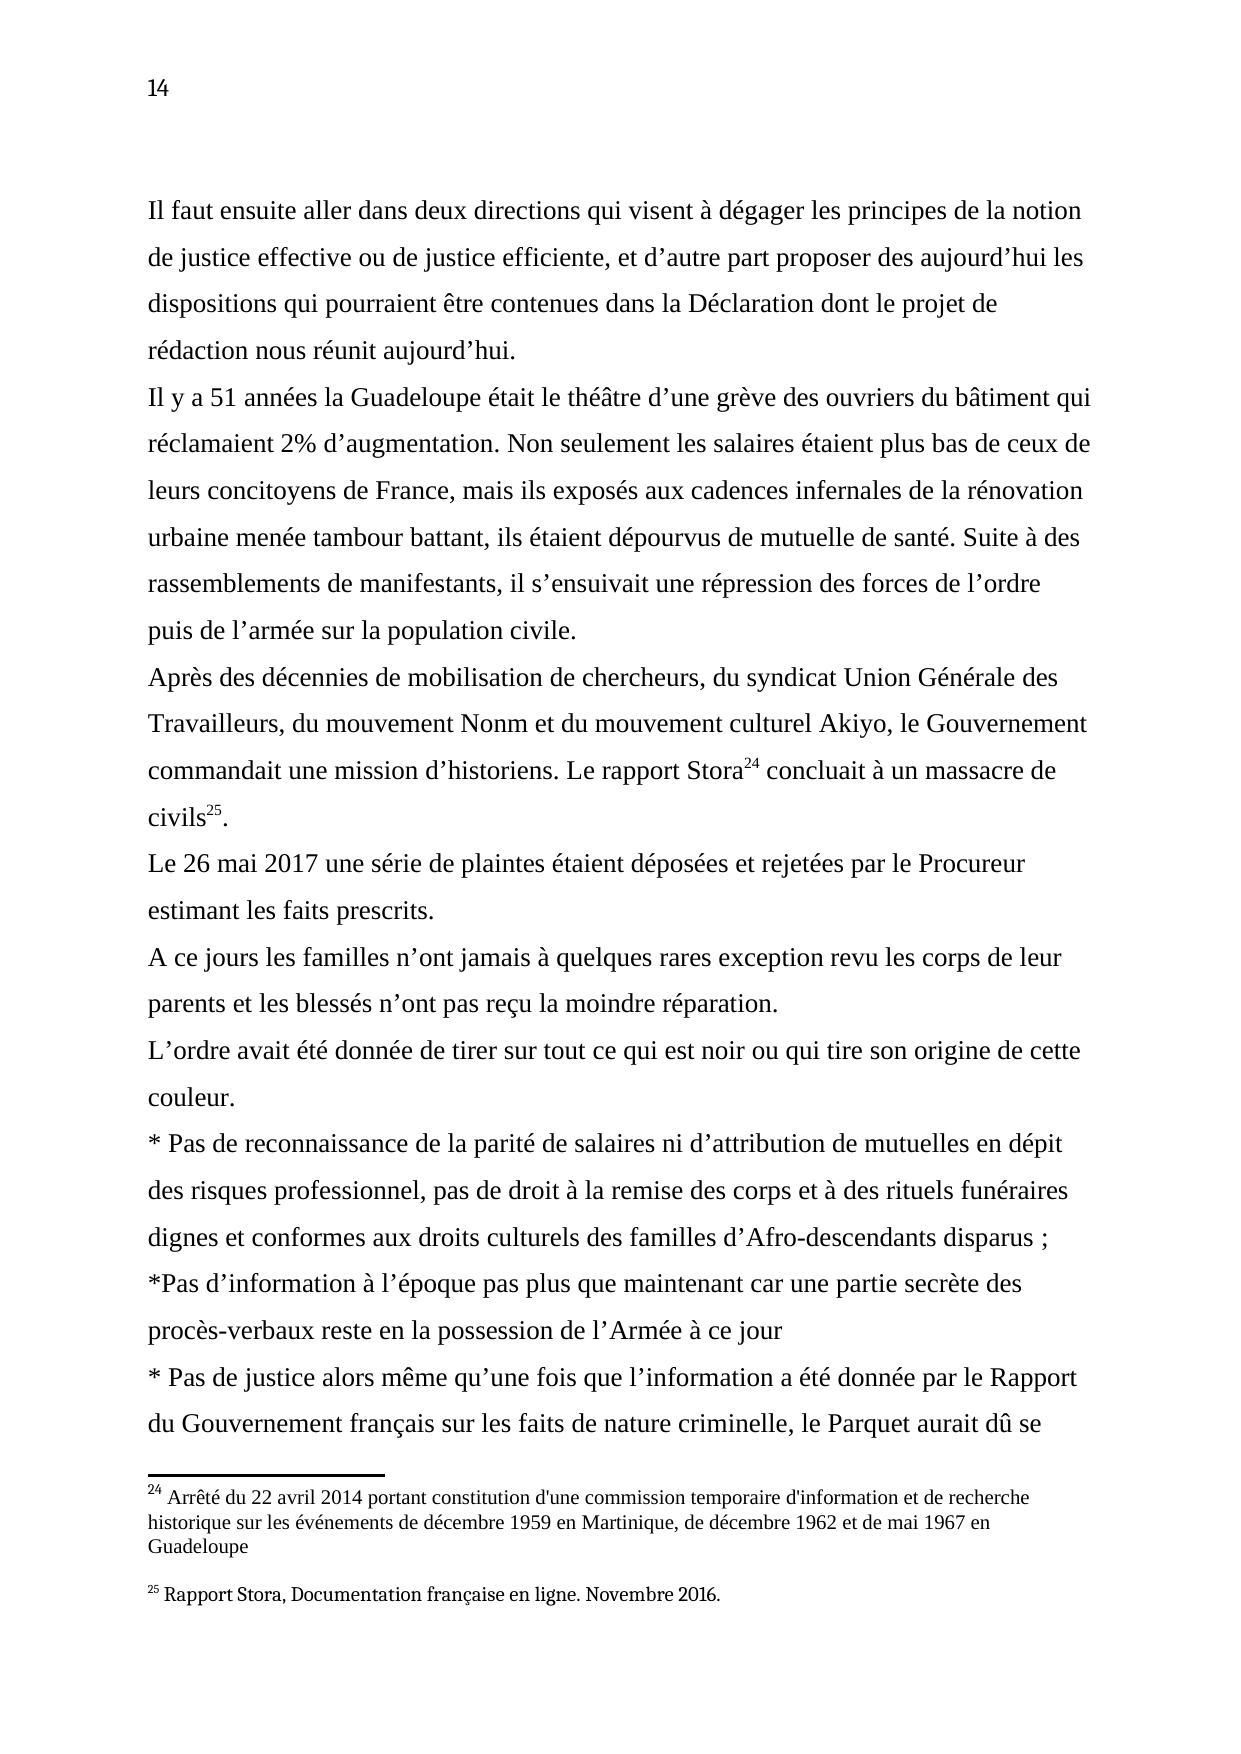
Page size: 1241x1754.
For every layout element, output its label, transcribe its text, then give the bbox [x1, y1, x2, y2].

text *Pas d’information à l’époque pas plus que maintenant car une partie secrète des procès-verbaux reste en la possession de l’Armée à ce jour [148, 1268, 1093, 1345]
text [148, 1361, 1093, 1439]
text Il faut ensuite aller dans deux directions qui visent à dégager les principes de la notion de justice effective ou de justice efficiente, et d’autre part proposer des aujourd’hui les dispositions qui pourraient être contenues dans la Déclaration dont le projet de rédaction nous réunit aujourd’hui. [148, 194, 1093, 365]
text L’ordre avait été donnée de tirer sur tout ce qui est noir ou qui tire son origine de cette couleur. [148, 1034, 1093, 1112]
text * Pas de reconnaissance de la parité de salaires ni d’attribution de mutuelles en dépit des risques professionnel, pas de droit à la remise des corps et à des rituels funéraires dignes et conformes aux droits culturels des familles d’Afro-descendants disparus ; [148, 1128, 1093, 1252]
text Le 26 mai 2017 une série de plaintes étaient déposées et rejetées par le Procureur estimant les faits prescrits. [148, 848, 1093, 925]
text A ce jours les familles n’ont jamais à quelques rares exception revu les corps de leur parents et les blessés n’ont pas reçu la moindre réparation. [148, 941, 1093, 1019]
text Il y a 51 années la Guadeloupe était le théâtre d’une grève des ouvriers du bâtiment qui réclamaient 2% d’augmentation. Non seulement les salaires étaient plus bas de ceux de leurs concitoyens de France, mais ils exposés aux cadences infernales de la rénovation urbaine menée tambour battant, ils étaient dépourvus de mutuelle de santé. Suite à des rassemblements de manifestants, il s’ensuivait une répression des forces de l’ordre puis de l’armée sur la population civile. Après des décennies de mobilisation de chercheurs, du syndicat Union Générale des Travailleurs, du mouvement Nonm et du mouvement culturel Akiyo, le Gouvernement commandait une mission d’historiens. Le rapport Stora concluait à un massacre de civils. [148, 381, 1093, 832]
